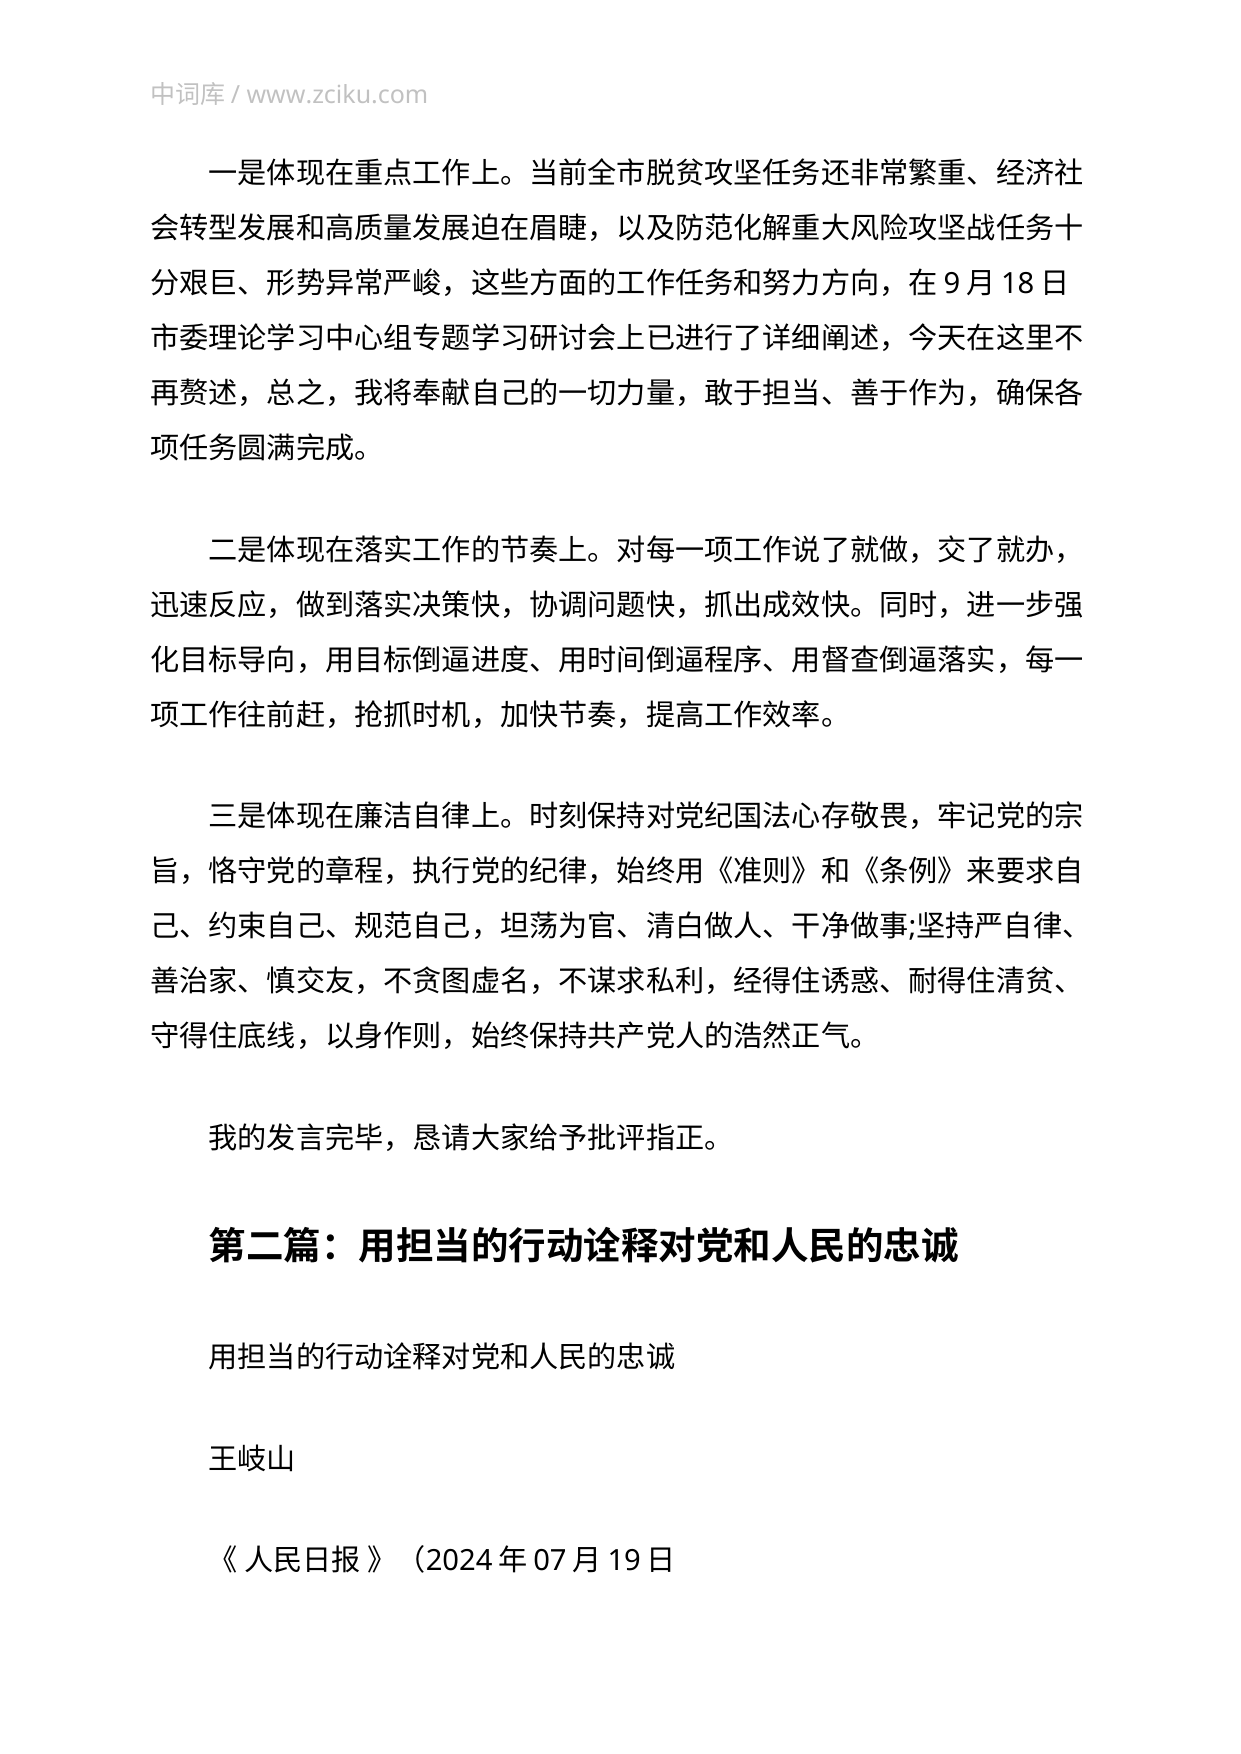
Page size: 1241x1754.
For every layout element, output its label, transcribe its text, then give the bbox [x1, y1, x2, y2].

text 用担当的行动诠释对党和人民的忠诚 [150, 1333, 1090, 1376]
text 三是体现在廉洁自律上。时刻保持对党纪国法心存敬畏，牢记党的宗旨，恪守党的章程，执行党的纪律，始终用《准则》和《条例》来要求自己、约束自己、规范自己，坦荡为官、清白做人、干净做事;坚持严自律、善治家、慎交友，不贪图虚名，不谋求私利，经得住诱惑、耐得住清贫、守得住底线，以身作则，始终保持共产党人的浩然正气。 [150, 793, 1090, 1055]
text 一是体现在重点工作上。当前全市脱贫攻坚任务还非常繁重、经济社会转型发展和高质量发展迫在眉睫，以及防范化解重大风险攻坚战任务十分艰巨、形势异常严峻，这些方面的工作任务和努力方向，在9月18日市委理论学习中心组专题学习研讨会上已进行了详细阐述，今天在这里不再赘述，总之，我将奉献自己的一切力量，敢于担当、善于作为，确保各项任务圆满完成。 [150, 150, 1090, 467]
text 王岐山 [150, 1435, 1090, 1477]
text 二是体现在落实工作的节奏上。对每一项工作说了就做，交了就办，迅速反应，做到落实决策快，协调问题快，抓出成效快。同时，进一步强化目标导向，用目标倒逼进度、用时间倒逼程序、用督查倒逼落实，每一项工作往前赶，抢抓时机，加快节奏，提高工作效率。 [150, 526, 1090, 733]
text 《 人民日报 》（2024年07月19日 [150, 1537, 1090, 1579]
text 我的发言完毕，恳请大家给予批评指正。 [150, 1114, 1090, 1157]
text 第二篇：用担当的行动诠释对党和人民的忠诚 [150, 1216, 1090, 1270]
